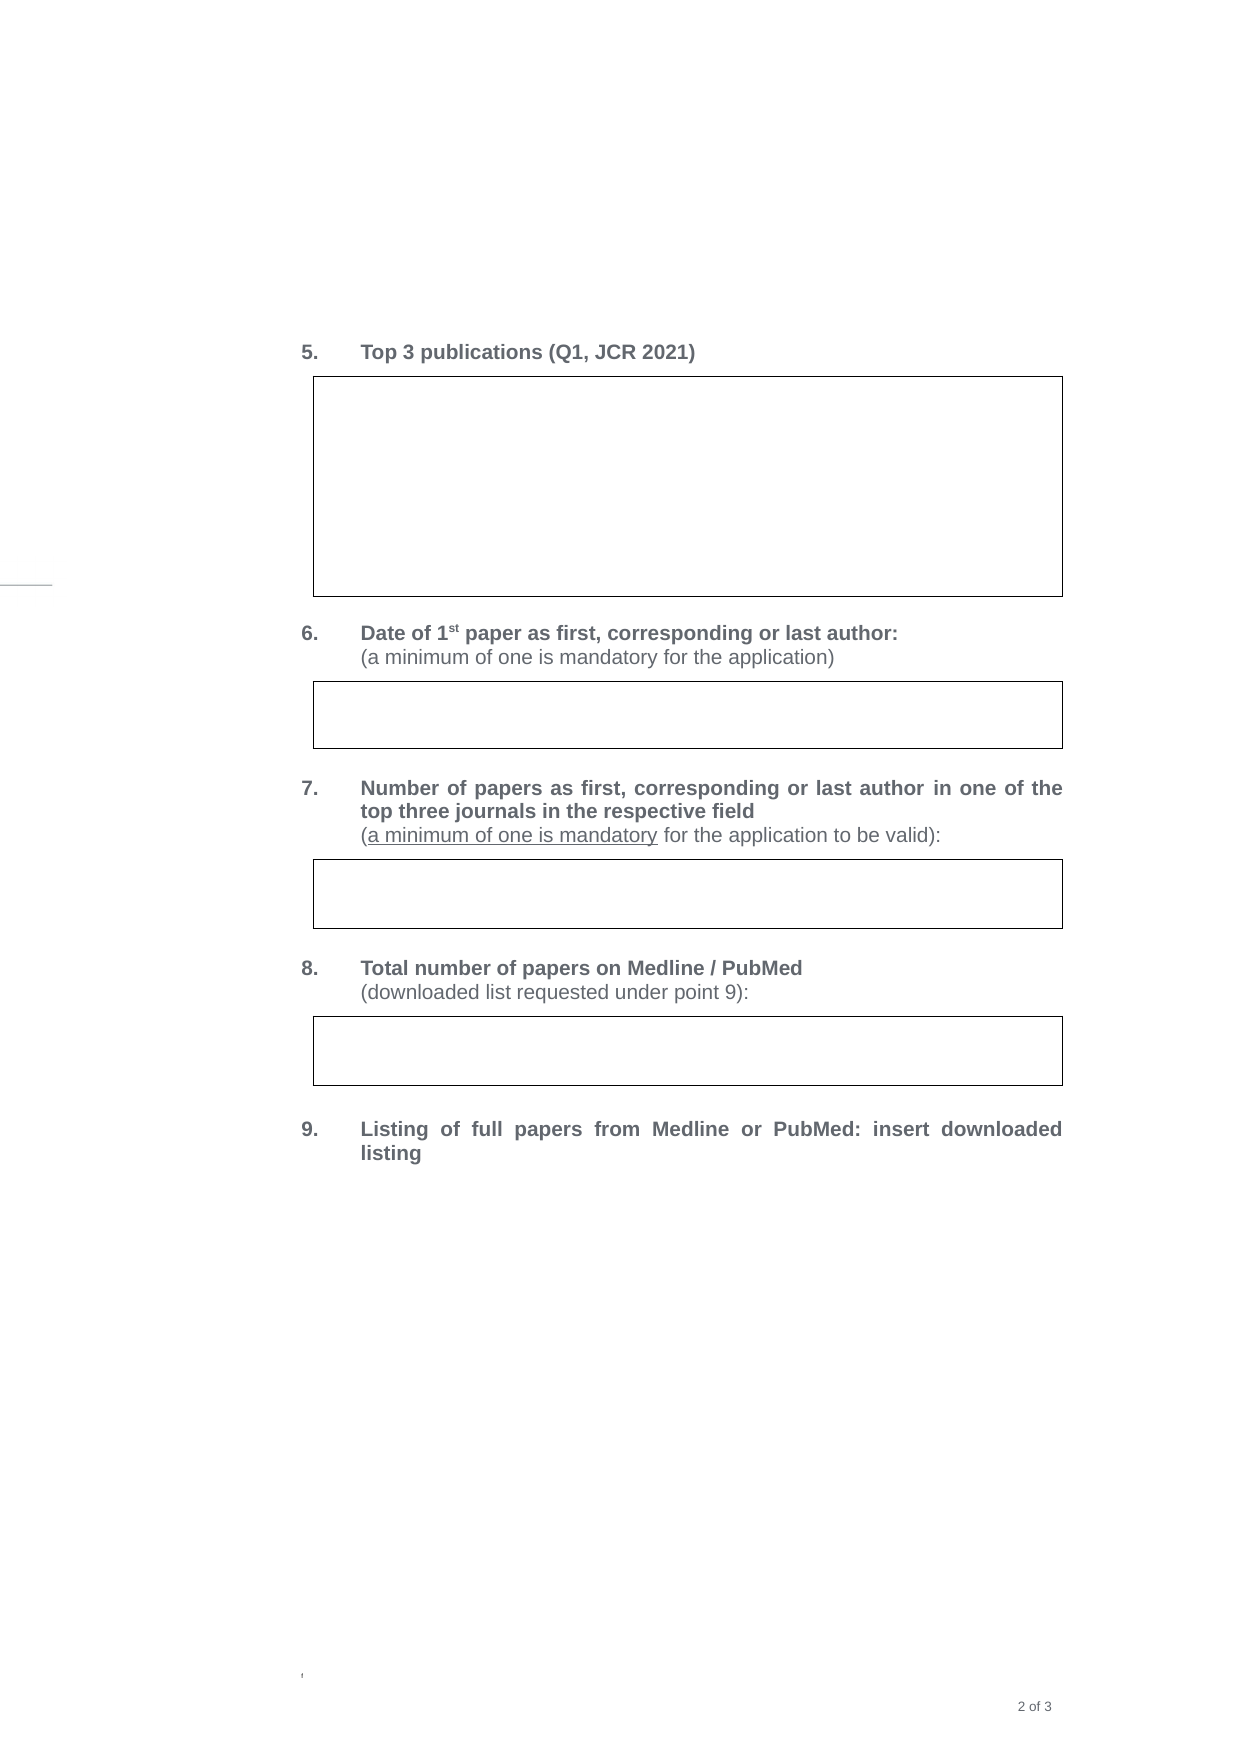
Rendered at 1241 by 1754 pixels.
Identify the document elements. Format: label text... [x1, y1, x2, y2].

list Number of papers as first, corresponding or last author in one of the top three journals in the respective field [301, 775, 1063, 823]
table_header [314, 682, 1062, 748]
list Total number of papers on Medline / PubMed [301, 956, 1063, 979]
list (downloaded list requested under point 9): [360, 979, 1063, 1003]
list (a minimum of one is mandatory for the application) [360, 645, 1063, 669]
table_header [314, 377, 1062, 596]
list Date of 1st paper as first, corresponding or last author: [301, 621, 1063, 645]
list Listing of full papers from Medline or PubMed: insert downloaded listing [301, 1117, 1063, 1164]
table_header [314, 860, 1062, 928]
picture [0, 556, 67, 607]
table_header [314, 1017, 1062, 1084]
list (a minimum of one is mandatory for the application to be valid): [360, 823, 1063, 847]
list Top 3 publications (Q1, JCR 2021) [301, 339, 1063, 363]
